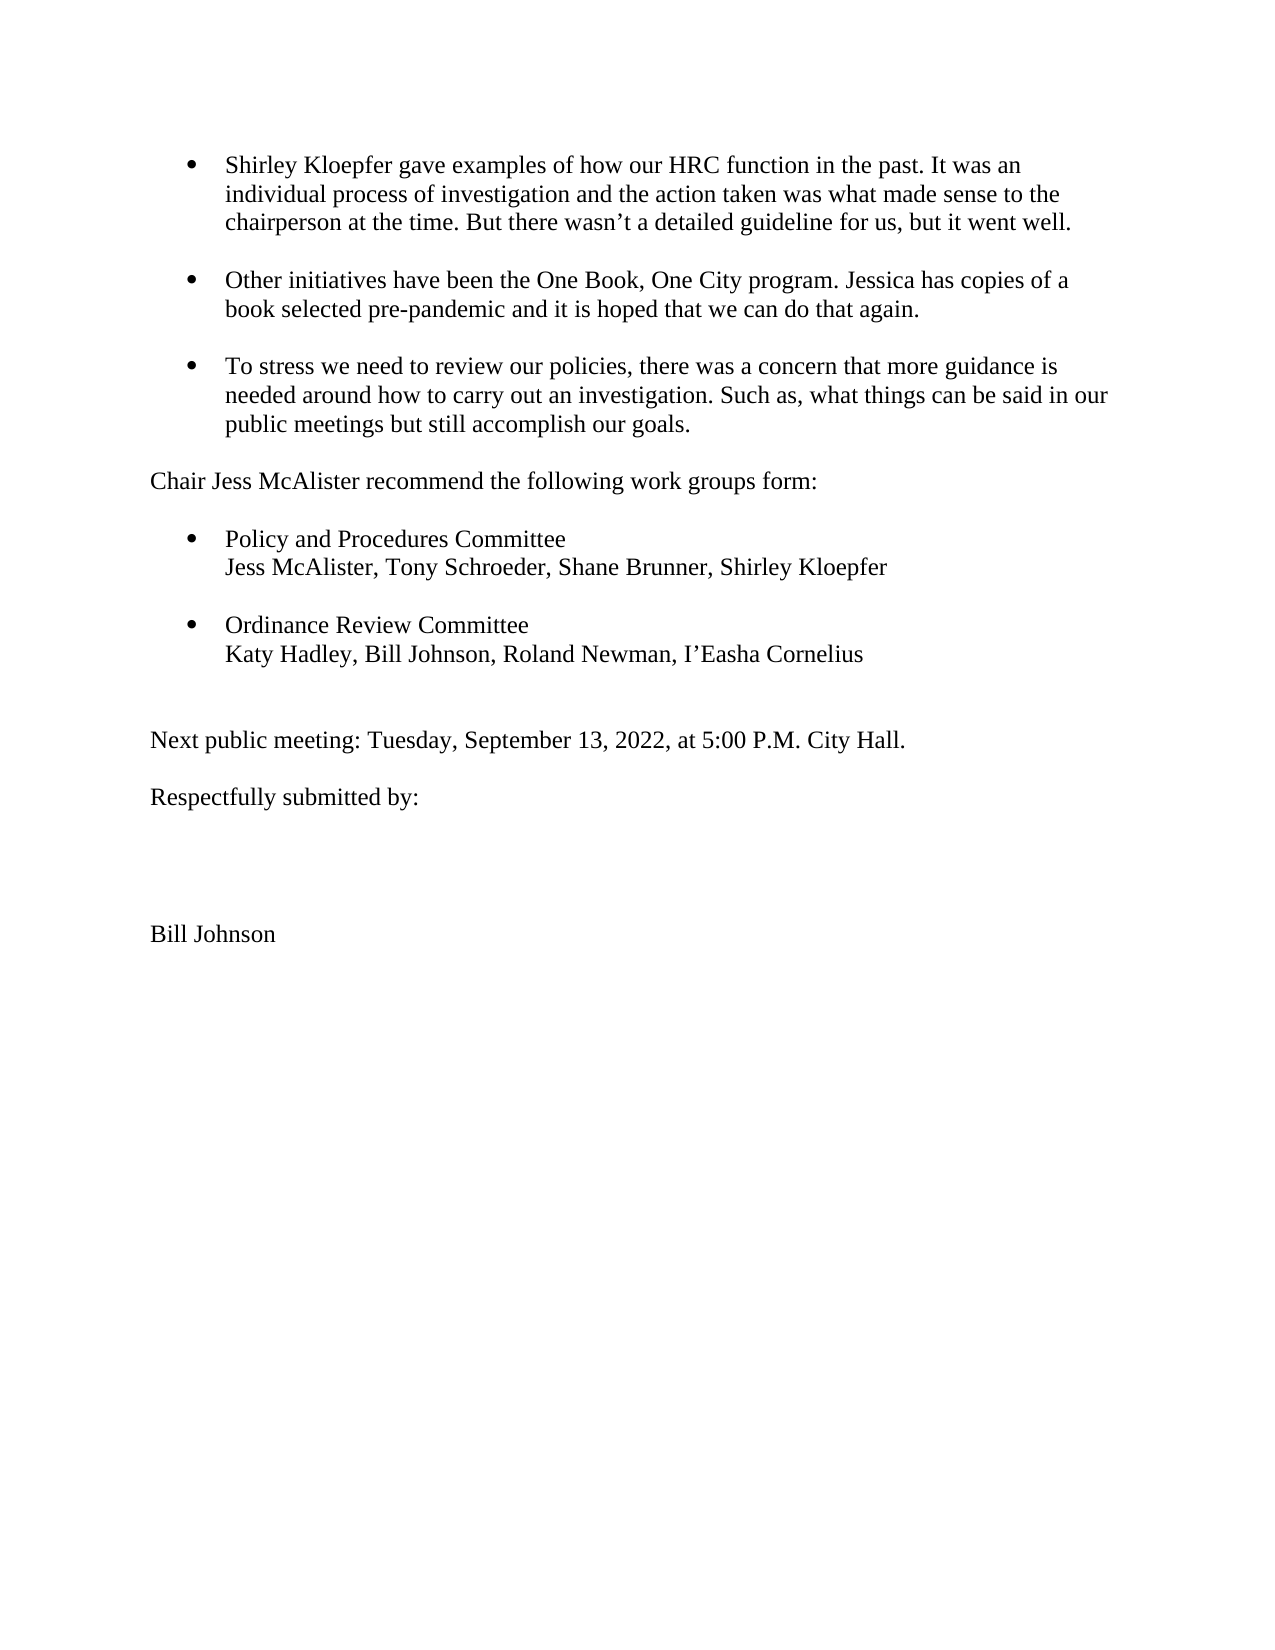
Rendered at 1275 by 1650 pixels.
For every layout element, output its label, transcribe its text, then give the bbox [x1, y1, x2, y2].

list Other initiatives have been the One Book, One City program. Jessica has copies of a book selected pre-pandemic and it is hoped that we can do that again. [187, 265, 1125, 322]
text Jess McAlister, Tony Schroeder, Shane Brunner, Shirley Kloepfer [225, 552, 1125, 581]
text Chair Jess McAlister recommend the following work groups form: [150, 466, 1125, 495]
text Bill Johnson [150, 919, 1125, 948]
list Policy and Procedures Committee [187, 524, 1125, 552]
text Next public meeting: Tuesday, September 13, 2022, at 5:00 P.M. City Hall. [150, 725, 1125, 754]
list Shirley Kloepfer gave examples of how our HRC function in the past. It was an individual process of investigation and the action taken was what made sense to the chairperson at the time. But there wasn’t a detailed guideline for us, but it went well. [187, 150, 1125, 236]
text Katy Hadley, Bill Johnson, Roland Newman, I’Easha Cornelius [225, 639, 1125, 667]
text Respectfully submitted by: [150, 782, 1125, 811]
list Ordinance Review Committee [187, 610, 1125, 639]
list To stress we need to review our policies, there was a concern that more guidance is needed around how to carry out an investigation. Such as, what things can be said in our public meetings but still accomplish our goals. [187, 351, 1125, 437]
